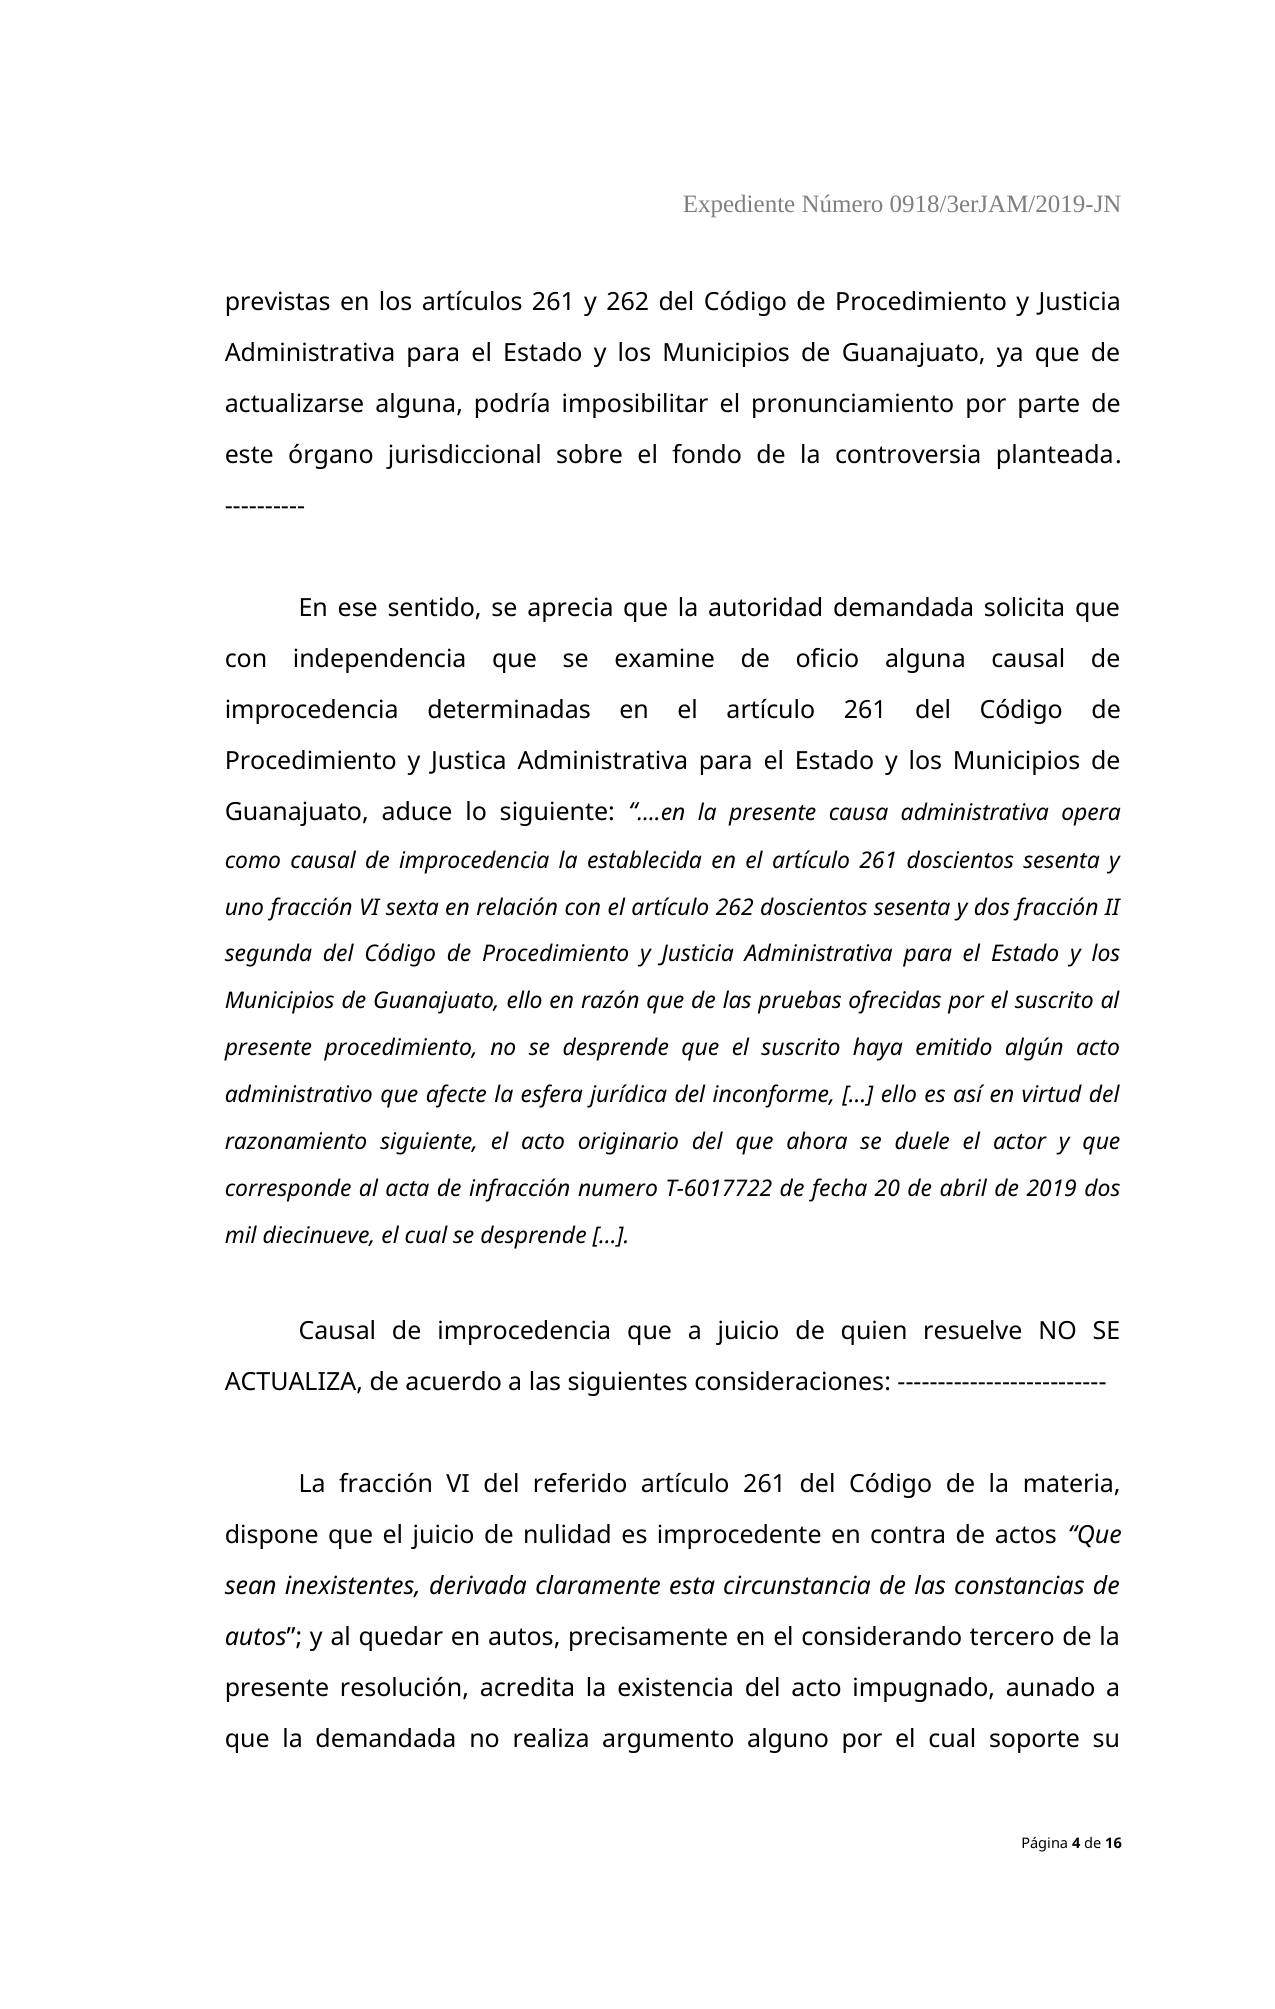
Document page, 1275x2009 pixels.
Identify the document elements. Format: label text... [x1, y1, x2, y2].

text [224, 1466, 1121, 1755]
text Causal de improcedencia que a juicio de quien resuelve NO SE ACTUALIZA, de acuerdo a las siguientes consideraciones: -------------------------- [224, 1312, 1121, 1397]
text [224, 283, 1121, 522]
text En ese sentido, se aprecia que la autoridad demandada solicita que con independencia que se examine de oficio alguna causal de improcedencia determinadas en el artículo 261 del Código de Procedimiento y Justica Administrativa para el Estado y los Municipios de Guanajuato, aduce lo siguiente: “….en la presente causa administrativa opera como causal de improcedencia la establecida en el artículo 261 doscientos sesenta y uno fracción VI sexta en relación con el artículo 262 doscientos sesenta y dos fracción II segunda del Código de Procedimiento y Justicia Administrativa para el Estado y los Municipios de Guanajuato, ello en razón que de las pruebas ofrecidas por el suscrito al presente procedimiento, no se desprende que el suscrito haya emitido algún acto administrativo que afecte la esfera jurídica del inconforme, […] ello es así en virtud del razonamiento siguiente, el acto originario del que ahora se duele el actor y que corresponde al acta de infracción numero T-6017722 de fecha 20 de abril de 2019 dos mil diecinueve, el cual se desprende […]. [224, 590, 1121, 1250]
